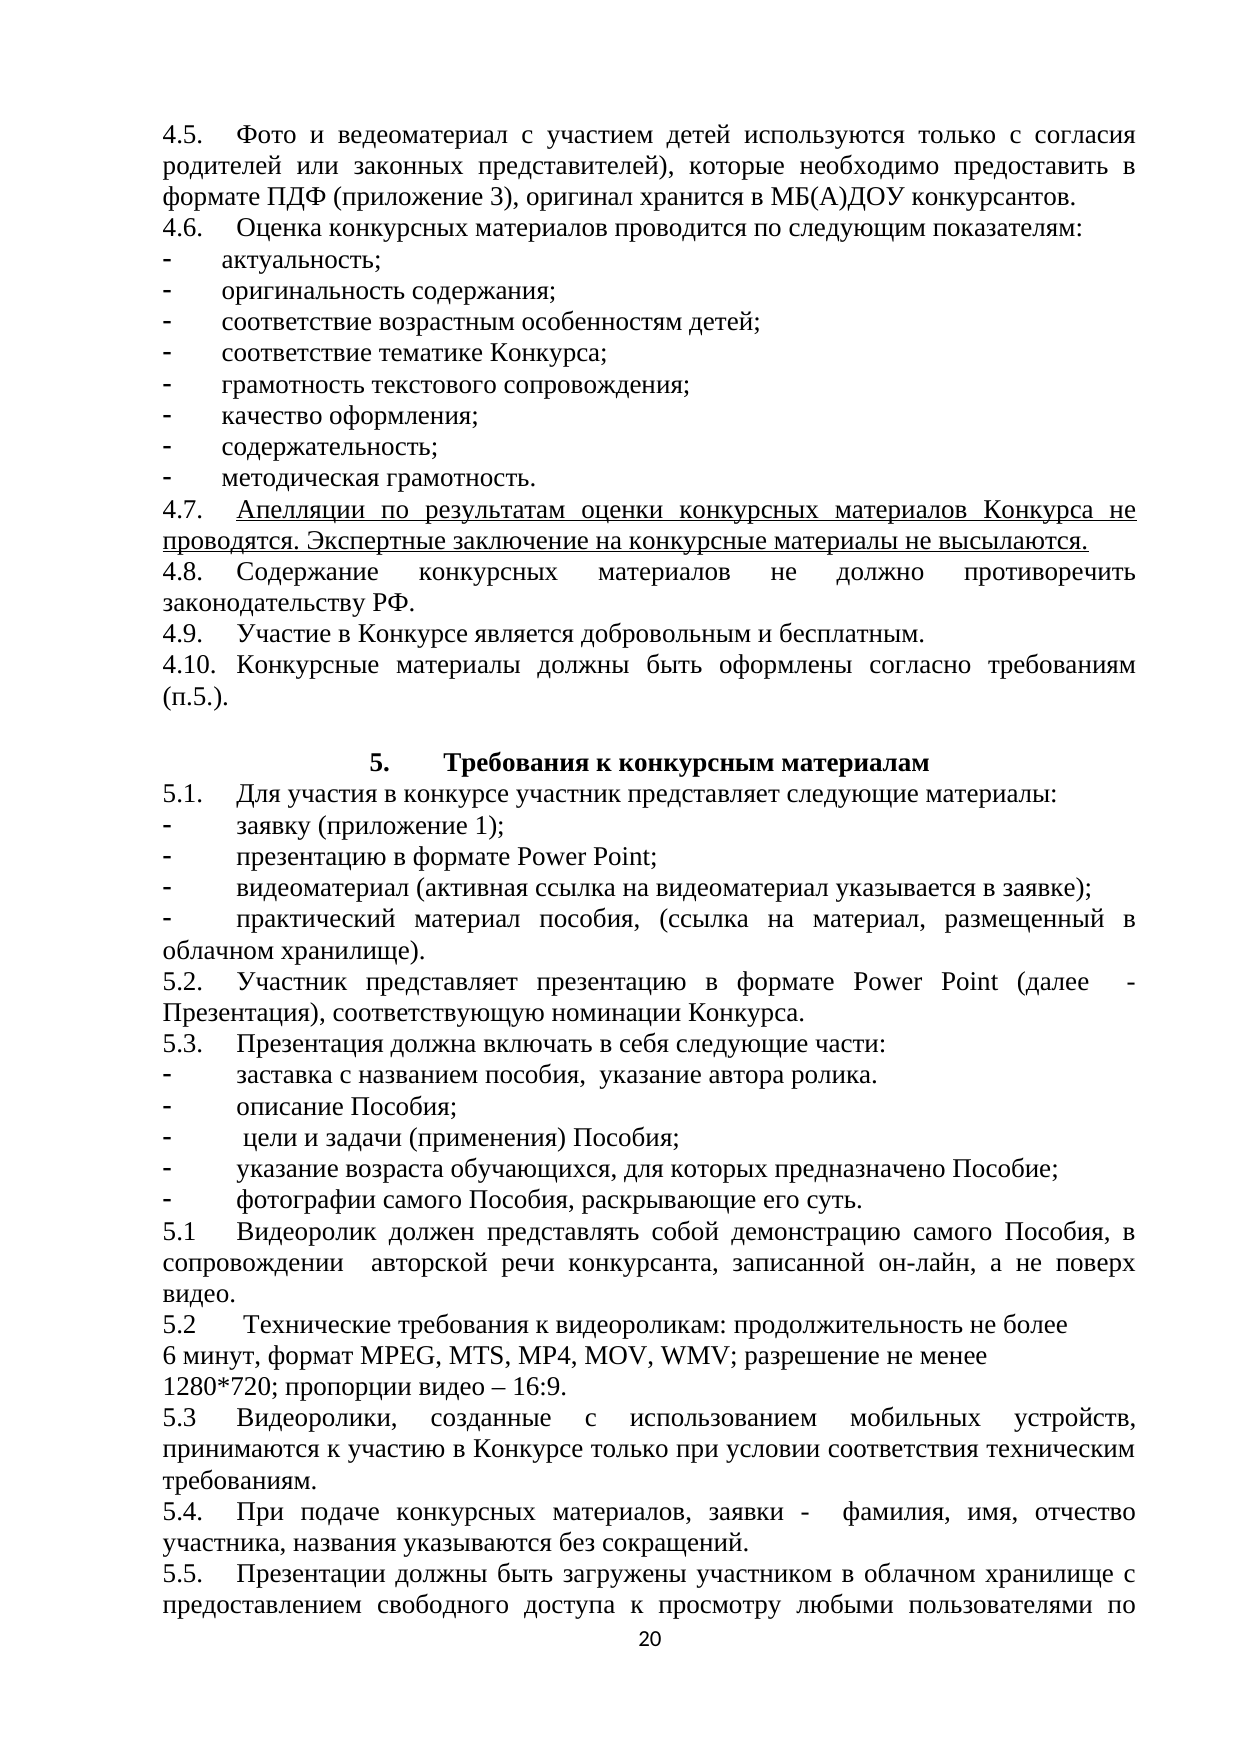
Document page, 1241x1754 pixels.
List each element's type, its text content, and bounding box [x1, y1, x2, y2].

list Видеоролик должен представлять собой демонстрацию самого Пособия, в сопровождении авторской речи конкурсанта, записанной он-лайн, а не поверх видео. [162, 1214, 1137, 1308]
list Видеоролики, созданные с использованием мобильных устройств, принимаются к участию в Конкурсе только при условии соответствия техническим требованиям. [162, 1401, 1137, 1495]
list указание возраста обучающихся, для которых предназначено Пособие; [162, 1152, 1137, 1183]
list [162, 1557, 1137, 1619]
list практический материал пособия, (ссылка на материал, размещенный в облачном хранилище). [162, 902, 1137, 965]
list Технические требования к видеороликам: продолжительность не более [162, 1308, 1137, 1339]
list содержательность; [162, 430, 1137, 461]
list Требования к конкурсным материалам [162, 746, 1137, 778]
list заявку (приложение 1); [162, 809, 1137, 840]
list Апелляции по результатам оценки конкурсных материалов Конкурса не проводятся. Экспертные заключение на конкурсные материалы не высылаются. [162, 493, 1137, 555]
list цели и задачи (применения) Пособия; [162, 1121, 1137, 1152]
list Для участия в конкурсе участник представляет следующие материалы: [162, 778, 1137, 809]
list качество оформления; [162, 399, 1137, 430]
list При подаче конкурсных материалов, заявки - фамилия, имя, отчество участника, названия указываются без сокращений. [162, 1495, 1137, 1557]
list оригинальность содержания; [162, 274, 1137, 305]
list грамотность текстового сопровождения; [162, 368, 1137, 399]
list соответствие возрастным особенностям детей; [162, 305, 1137, 336]
list методическая грамотность. [162, 461, 1137, 493]
list соответствие тематике Конкурса; [162, 336, 1137, 368]
list видеоматериал (активная ссылка на видеоматериал указывается в заявке); [162, 871, 1137, 902]
list Участие в Конкурсе является добровольным и бесплатным. [162, 617, 1137, 648]
list Конкурсные материалы должны быть оформлены согласно требованиям (п.5.). [162, 648, 1137, 711]
list Содержание конкурсных материалов не должно противоречить законодательству РФ. [162, 555, 1137, 617]
list презентацию в формате Power Point; [162, 840, 1137, 871]
list Фото и ведеоматериал с участием детей используются только с согласия родителей или законных представителей), которые необходимо предоставить в формате ПДФ (приложение 3), оригинал хранится в МБ(А)ДОУ конкурсантов. [162, 118, 1137, 212]
list Оценка конкурсных материалов проводится по следующим показателям: [162, 212, 1137, 243]
list Участник представляет презентацию в формате Power Point (далее - Презентация), соответствующую номинации Конкурса. [162, 965, 1137, 1027]
list фотографии самого Пособия, раскрывающие его суть. [162, 1183, 1137, 1214]
list описание Пособия; [162, 1089, 1137, 1121]
list заставка с названием пособия, указание автора ролика. [162, 1058, 1137, 1089]
list актуальность; [162, 243, 1137, 274]
text 6 минут, формат MPEG, MTS, MP4, MOV, WMV; разрешение не менее [162, 1339, 1137, 1370]
list Презентация должна включать в себя следующие части: [162, 1027, 1137, 1058]
text 1280*720; пропорции видео – 16:9. [162, 1370, 1137, 1401]
